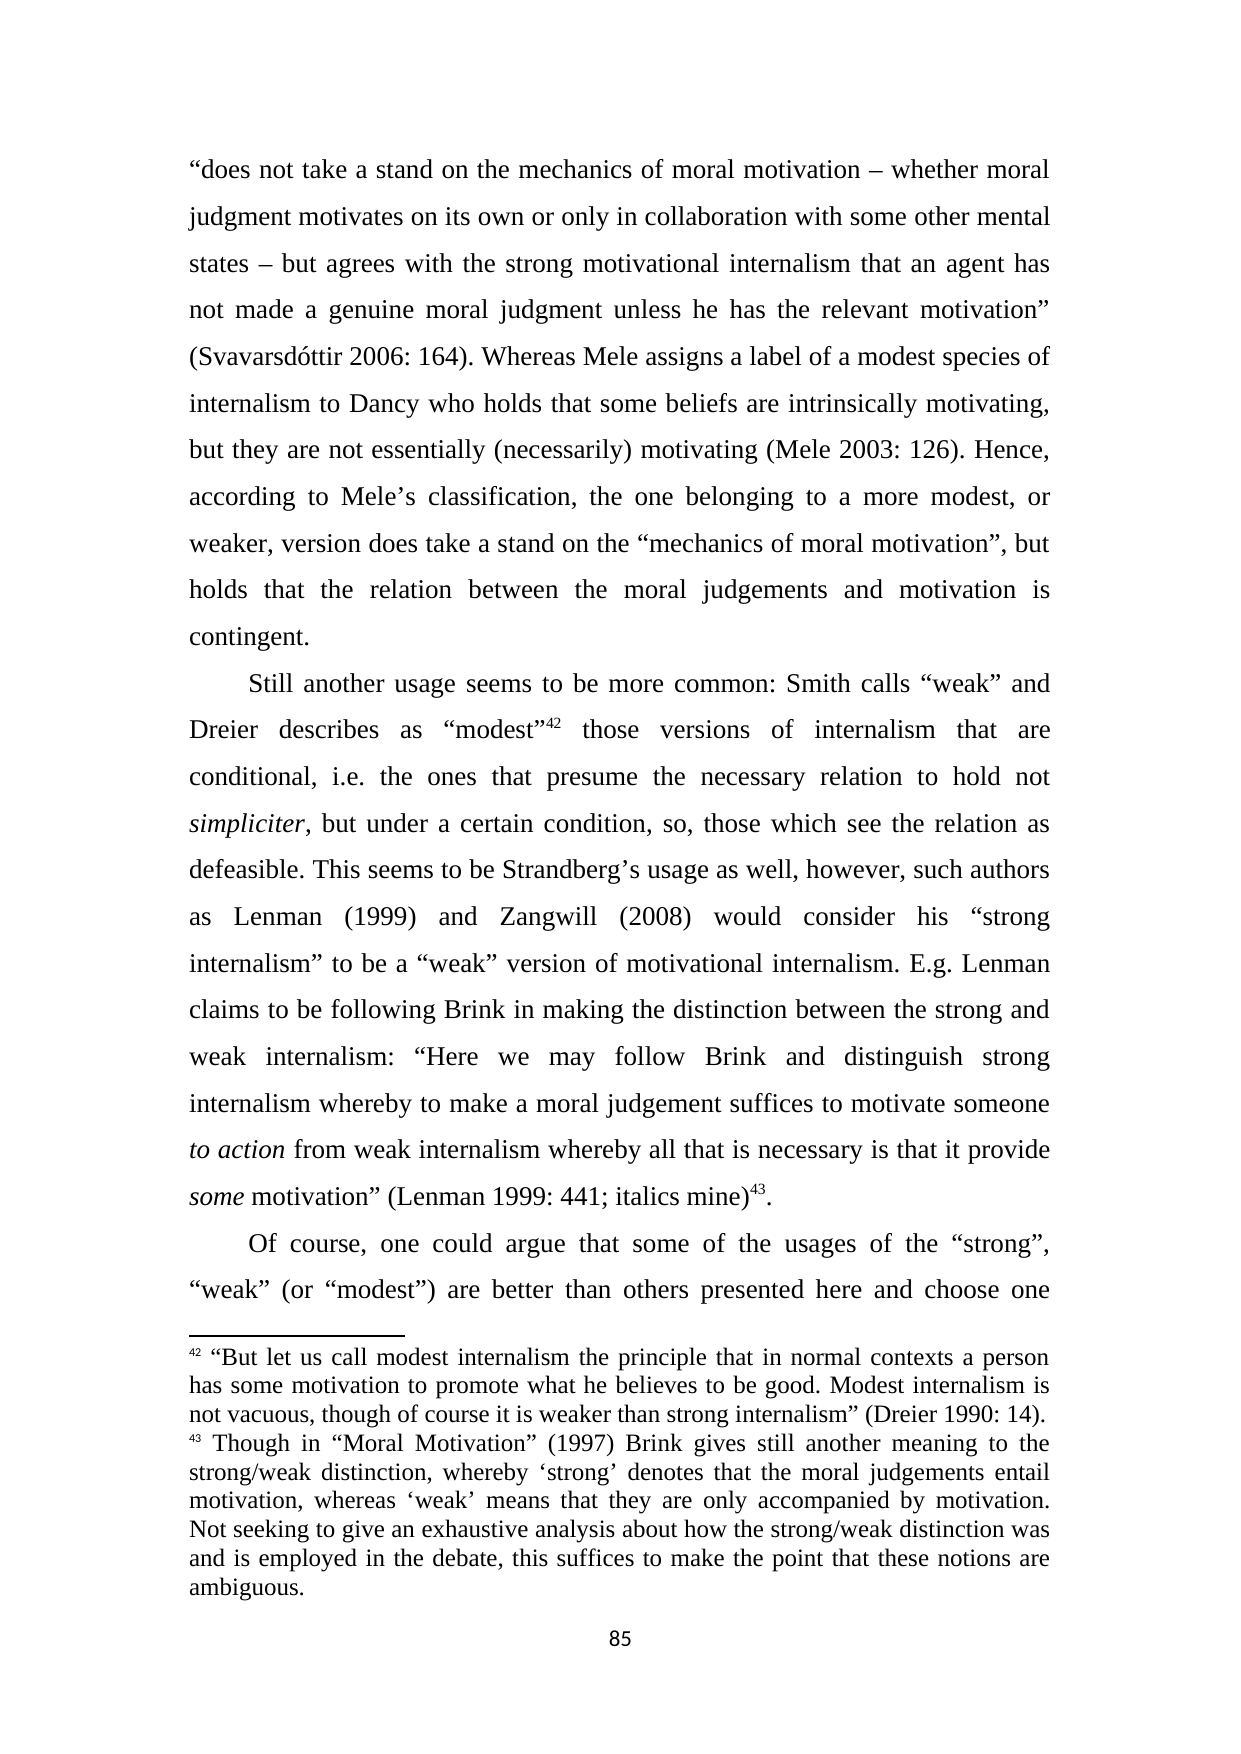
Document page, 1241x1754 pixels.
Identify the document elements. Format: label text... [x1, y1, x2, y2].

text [189, 1227, 1051, 1305]
text Still another usage seems to be more common: Smith calls “weak” and Dreier describes as “modest” those versions of internalism that are conditional, i.e. the ones that presume the necessary relation to hold not simpliciter, but under a certain condition, so, those which see the relation as defeasible. This seems to be Strandberg’s usage as well, however, such authors as Lenman (1999) and Zangwill (2008) would consider his “strong internalism” to be a “weak” version of motivational internalism. E.g. Lenman claims to be following Brink in making the distinction between the strong and weak internalism: “Here we may follow Brink and distinguish strong internalism whereby to make a moral judgement suffices to motivate someone to action from weak internalism whereby all that is necessary is that it provide some motivation” (Lenman 1999: 441; italics mine). [189, 667, 1051, 1211]
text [189, 153, 1051, 651]
